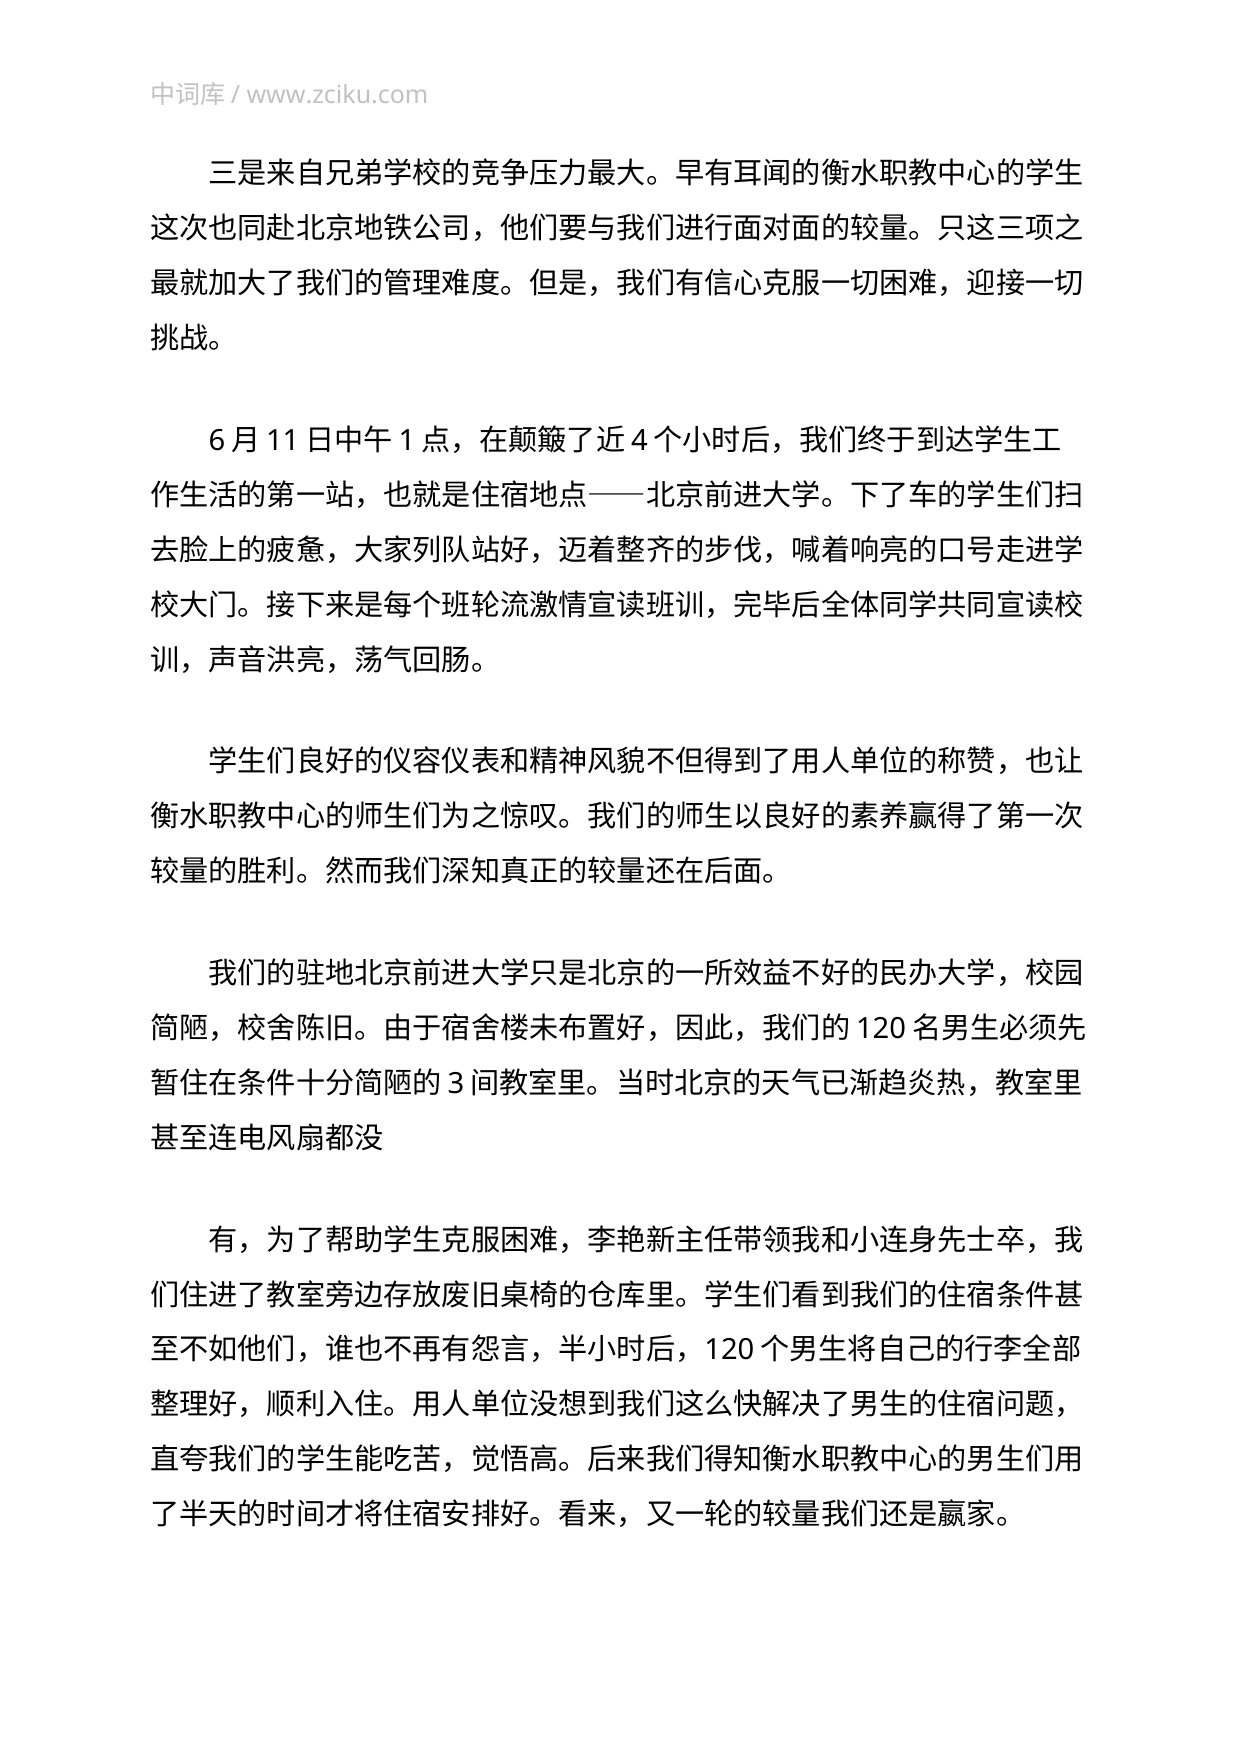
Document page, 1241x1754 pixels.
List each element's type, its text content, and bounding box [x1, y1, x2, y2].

text 6月11日中午1点，在颠簸了近4个小时后，我们终于到达学生工作生活的第一站，也就是住宿地点——北京前进大学。下了车的学生们扫去脸上的疲惫，大家列队站好，迈着整齐的步伐，喊着响亮的口号走进学校大门。接下来是每个班轮流激情宣读班训，完毕后全体同学共同宣读校训，声音洪亮，荡气回肠。 [150, 416, 1090, 678]
text 我们的驻地北京前进大学只是北京的一所效益不好的民办大学，校园简陋，校舍陈旧。由于宿舍楼未布置好，因此，我们的120名男生必须先暂住在条件十分简陋的3间教室里。当时北京的天气已渐趋炎热，教室里甚至连电风扇都没 [150, 949, 1090, 1157]
text 学生们良好的仪容仪表和精神风貌不但得到了用人单位的称赞，也让衡水职教中心的师生们为之惊叹。我们的师生以良好的素养赢得了第一次较量的胜利。然而我们深知真正的较量还在后面。 [150, 738, 1090, 890]
text 三是来自兄弟学校的竞争压力最大。早有耳闻的衡水职教中心的学生这次也同赴北京地铁公司，他们要与我们进行面对面的较量。只这三项之最就加大了我们的管理难度。但是，我们有信心克服一切困难，迎接一切挑战。 [150, 150, 1090, 357]
text 有，为了帮助学生克服困难，李艳新主任带领我和小连身先士卒，我们住进了教室旁边存放废旧桌椅的仓库里。学生们看到我们的住宿条件甚至不如他们，谁也不再有怨言，半小时后，120个男生将自己的行李全部整理好，顺利入住。用人单位没想到我们这么快解决了男生的住宿问题，直夸我们的学生能吃苦，觉悟高。后来我们得知衡水职教中心的男生们用了半天的时间才将住宿安排好。看来，又一轮的较量我们还是嬴家。 [150, 1216, 1090, 1533]
